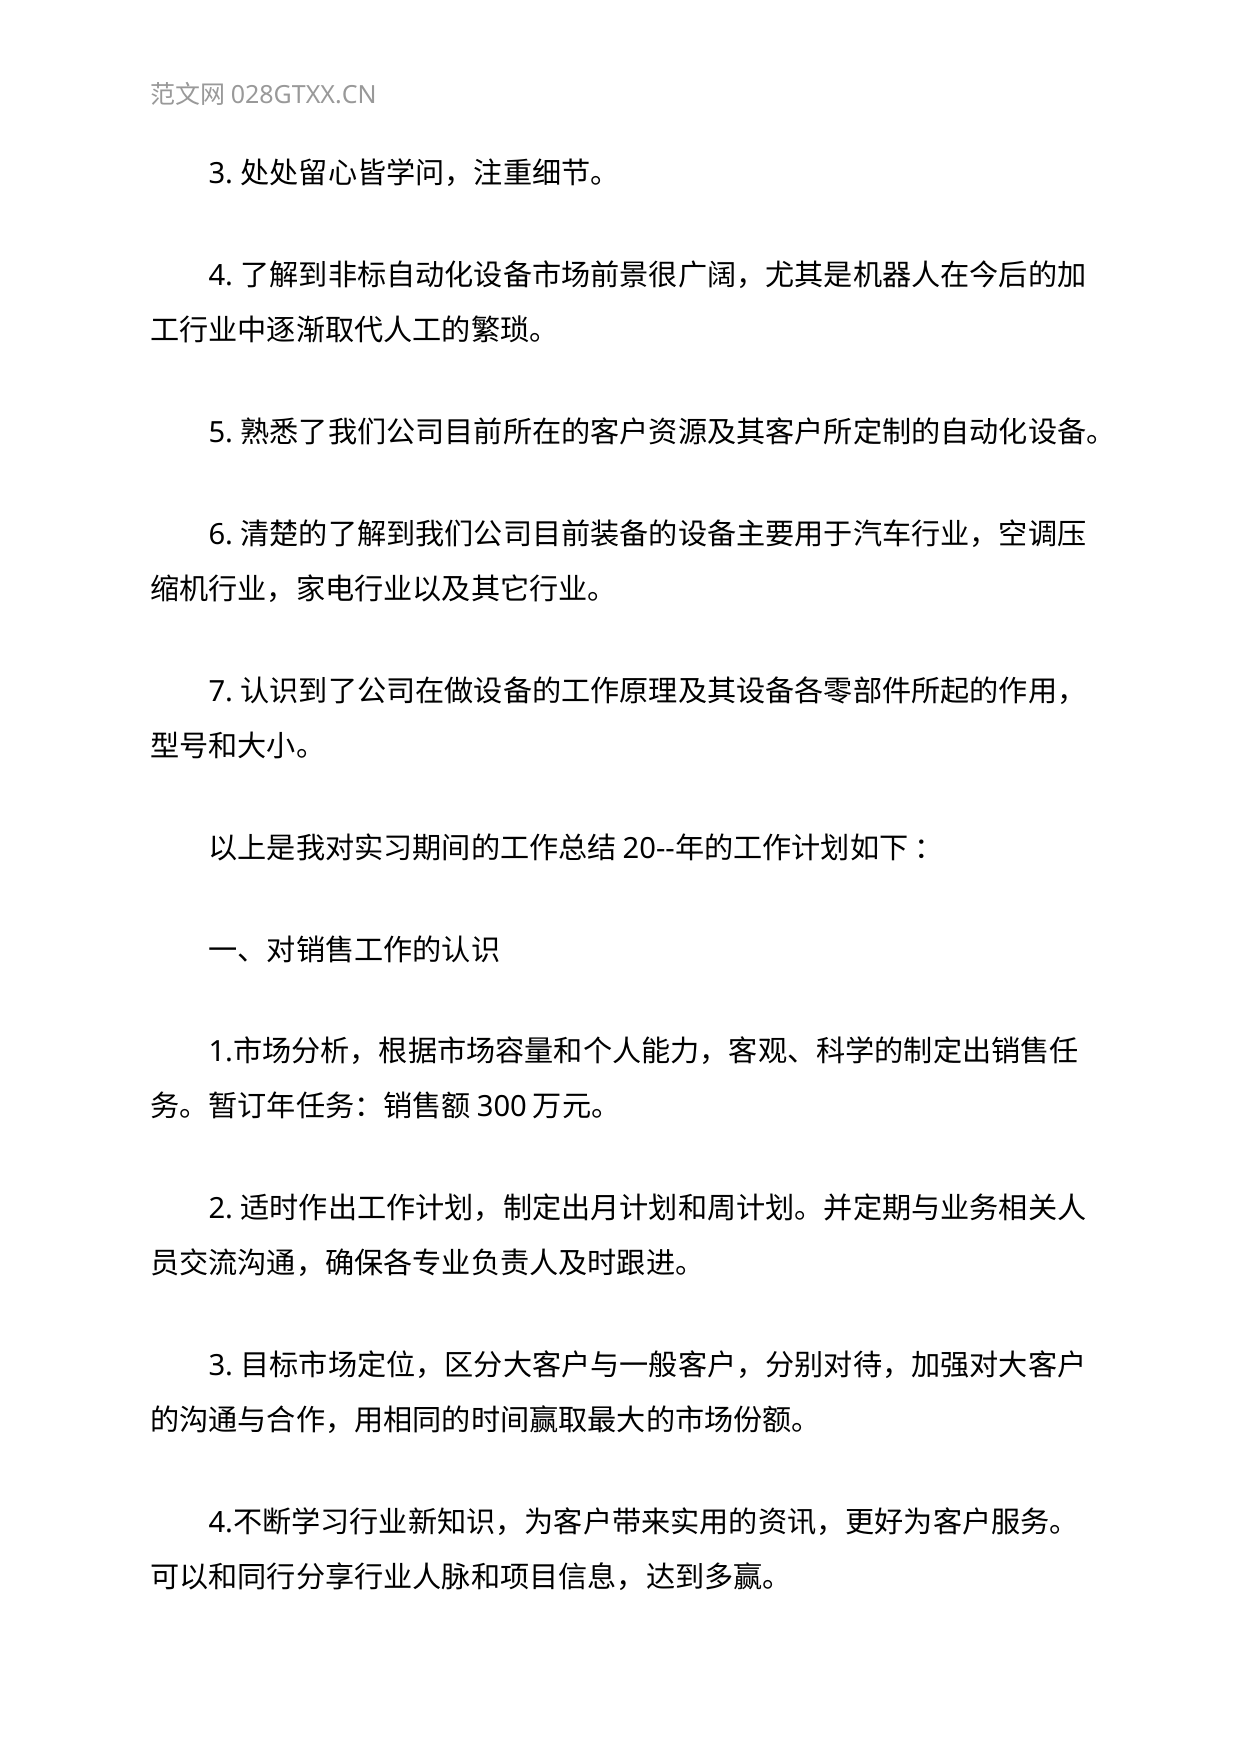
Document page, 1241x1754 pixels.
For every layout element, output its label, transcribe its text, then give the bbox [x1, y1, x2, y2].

text 以上是我对实习期间的工作总结20--年的工作计划如下 ： [150, 824, 1090, 867]
text 3. 处处留心皆学问，注重细节。 [150, 150, 1090, 192]
text 3. 目标市场定位，区分大客户与一般客户，分别对待，加强对大客户的沟通与合作，用相同的时间赢取最大的市场份额。 [150, 1342, 1090, 1439]
text 6. 清楚的了解到我们公司目前装备的设备主要用于汽车行业，空调压缩机行业，家电行业以及其它行业。 [150, 511, 1090, 608]
text 一、对销售工作的认识 [150, 926, 1090, 968]
text 7. 认识到了公司在做设备的工作原理及其设备各零部件所起的作用，型号和大小。 [150, 667, 1090, 765]
text 4.不断学习行业新知识，为客户带来实用的资讯，更好为客户服务。可以和同行分享行业人脉和项目信息，达到多赢。 [150, 1498, 1090, 1596]
text 2. 适时作出工作计划，制定出月计划和周计划。并定期与业务相关人员交流沟通，确保各专业负责人及时跟进。 [150, 1185, 1090, 1282]
text 4. 了解到非标自动化设备市场前景很广阔，尤其是机器人在今后的加工行业中逐渐取代人工的繁琐。 [150, 252, 1090, 349]
text 5. 熟悉了我们公司目前所在的客户资源及其客户所定制的自动化设备。 [150, 409, 1090, 451]
text 1.市场分析，根据市场容量和个人能力，客观、科学的制定出销售任务。暂订年任务：销售额300万元。 [150, 1028, 1090, 1125]
